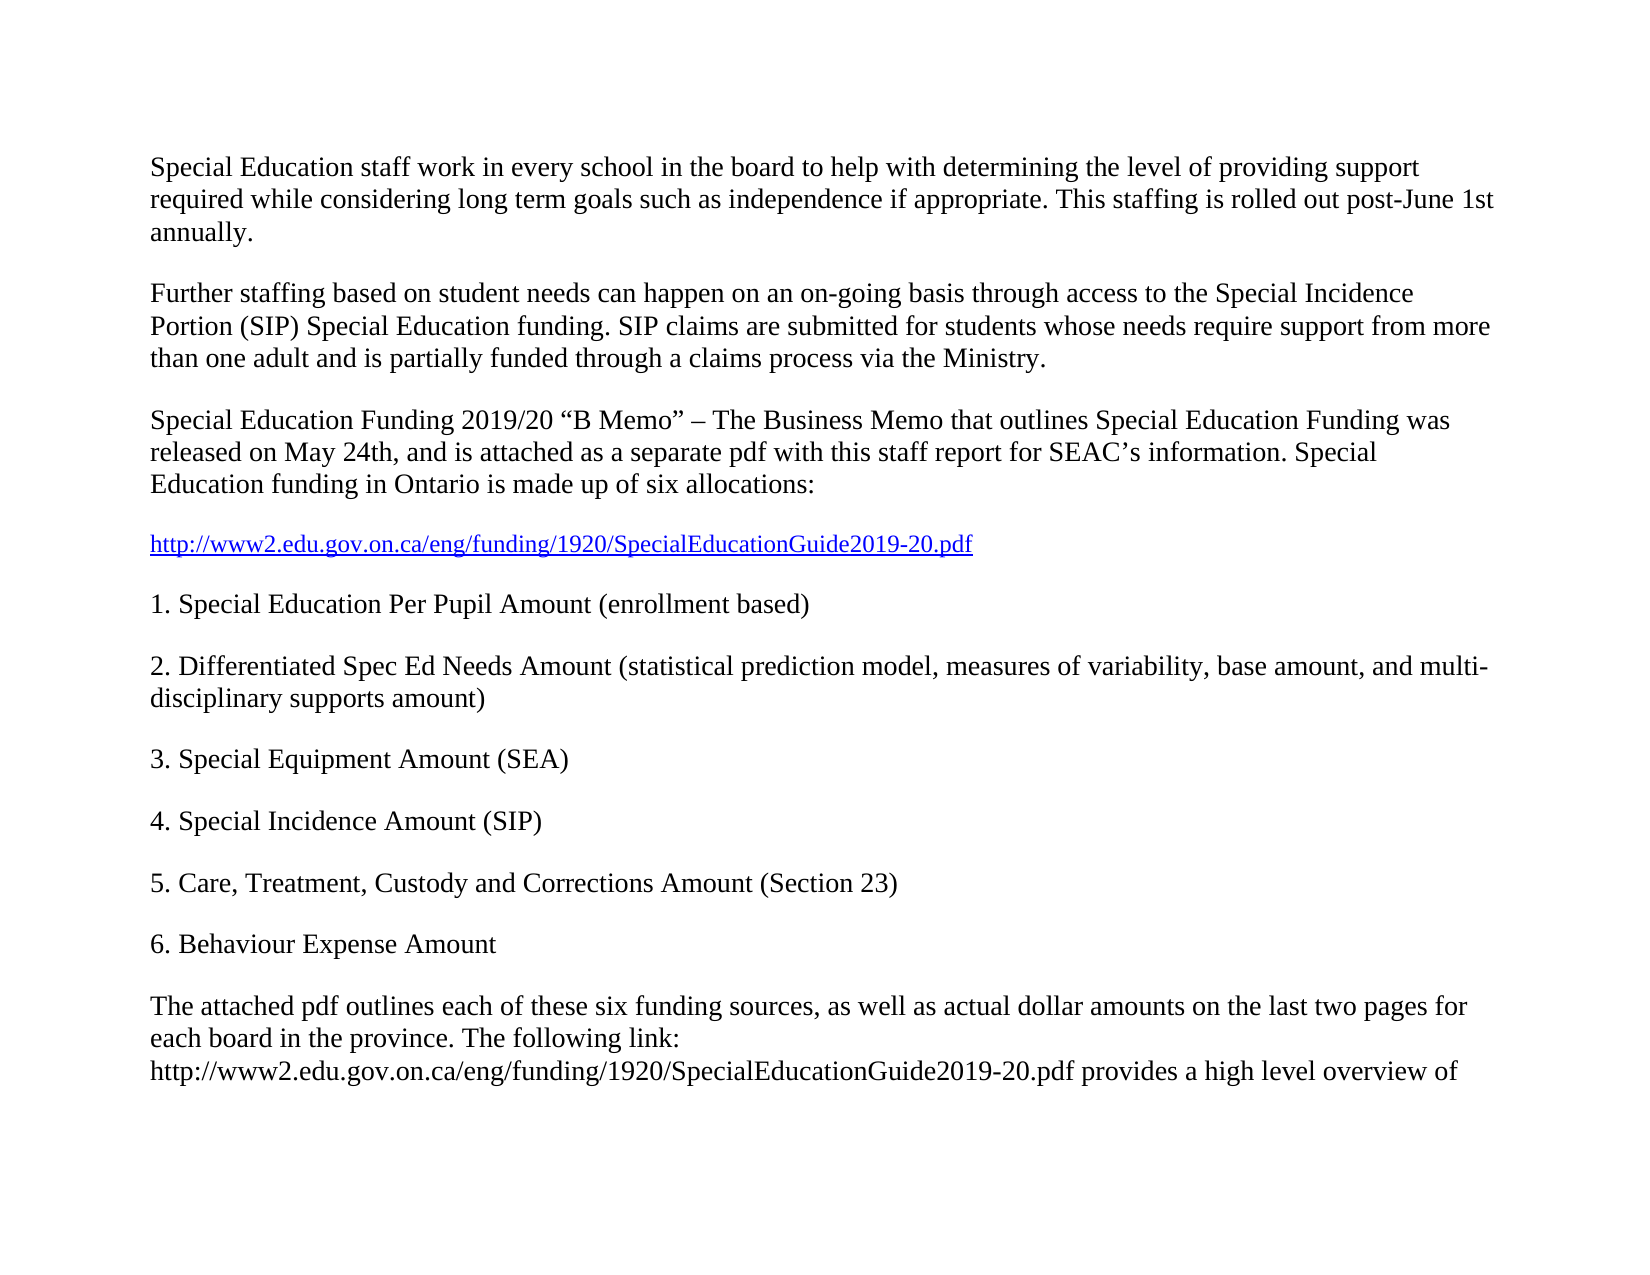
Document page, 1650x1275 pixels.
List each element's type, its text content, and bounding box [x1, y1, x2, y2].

text 1. Special Education Per Pupil Amount (enrollment based) [150, 587, 1500, 619]
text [150, 989, 1500, 1086]
text http://www2.edu.gov.on.ca/eng/funding/1920/SpecialEducationGuide2019-20.pdf [150, 529, 1500, 558]
text Further staffing based on student needs can happen on an on-going basis through access to the Special Incidence Portion (SIP) Special Education funding. SIP claims are submitted for students whose needs require support from more than one adult and is partially funded through a claims process via the Ministry. [150, 276, 1500, 373]
text Special Education Funding 2019/20 “B Memo” – The Business Memo that outlines Special Education Funding was released on May 24th, and is attached as a separate pdf with this staff report for SEAC’s information. Special Education funding in Ontario is made up of six allocations: [150, 403, 1500, 500]
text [150, 150, 1500, 247]
text 4. Special Incidence Amount (SIP) [150, 804, 1500, 836]
text 5. Care, Treatment, Custody and Corrections Amount (Section 23) [150, 866, 1500, 898]
text 2. Differentiated Spec Ed Needs Amount (statistical prediction model, measures of variability, base amount, and multi-disciplinary supports amount) [150, 648, 1500, 713]
text 6. Behaviour Expense Amount [150, 927, 1500, 959]
text 3. Special Equipment Amount (SEA) [150, 742, 1500, 775]
